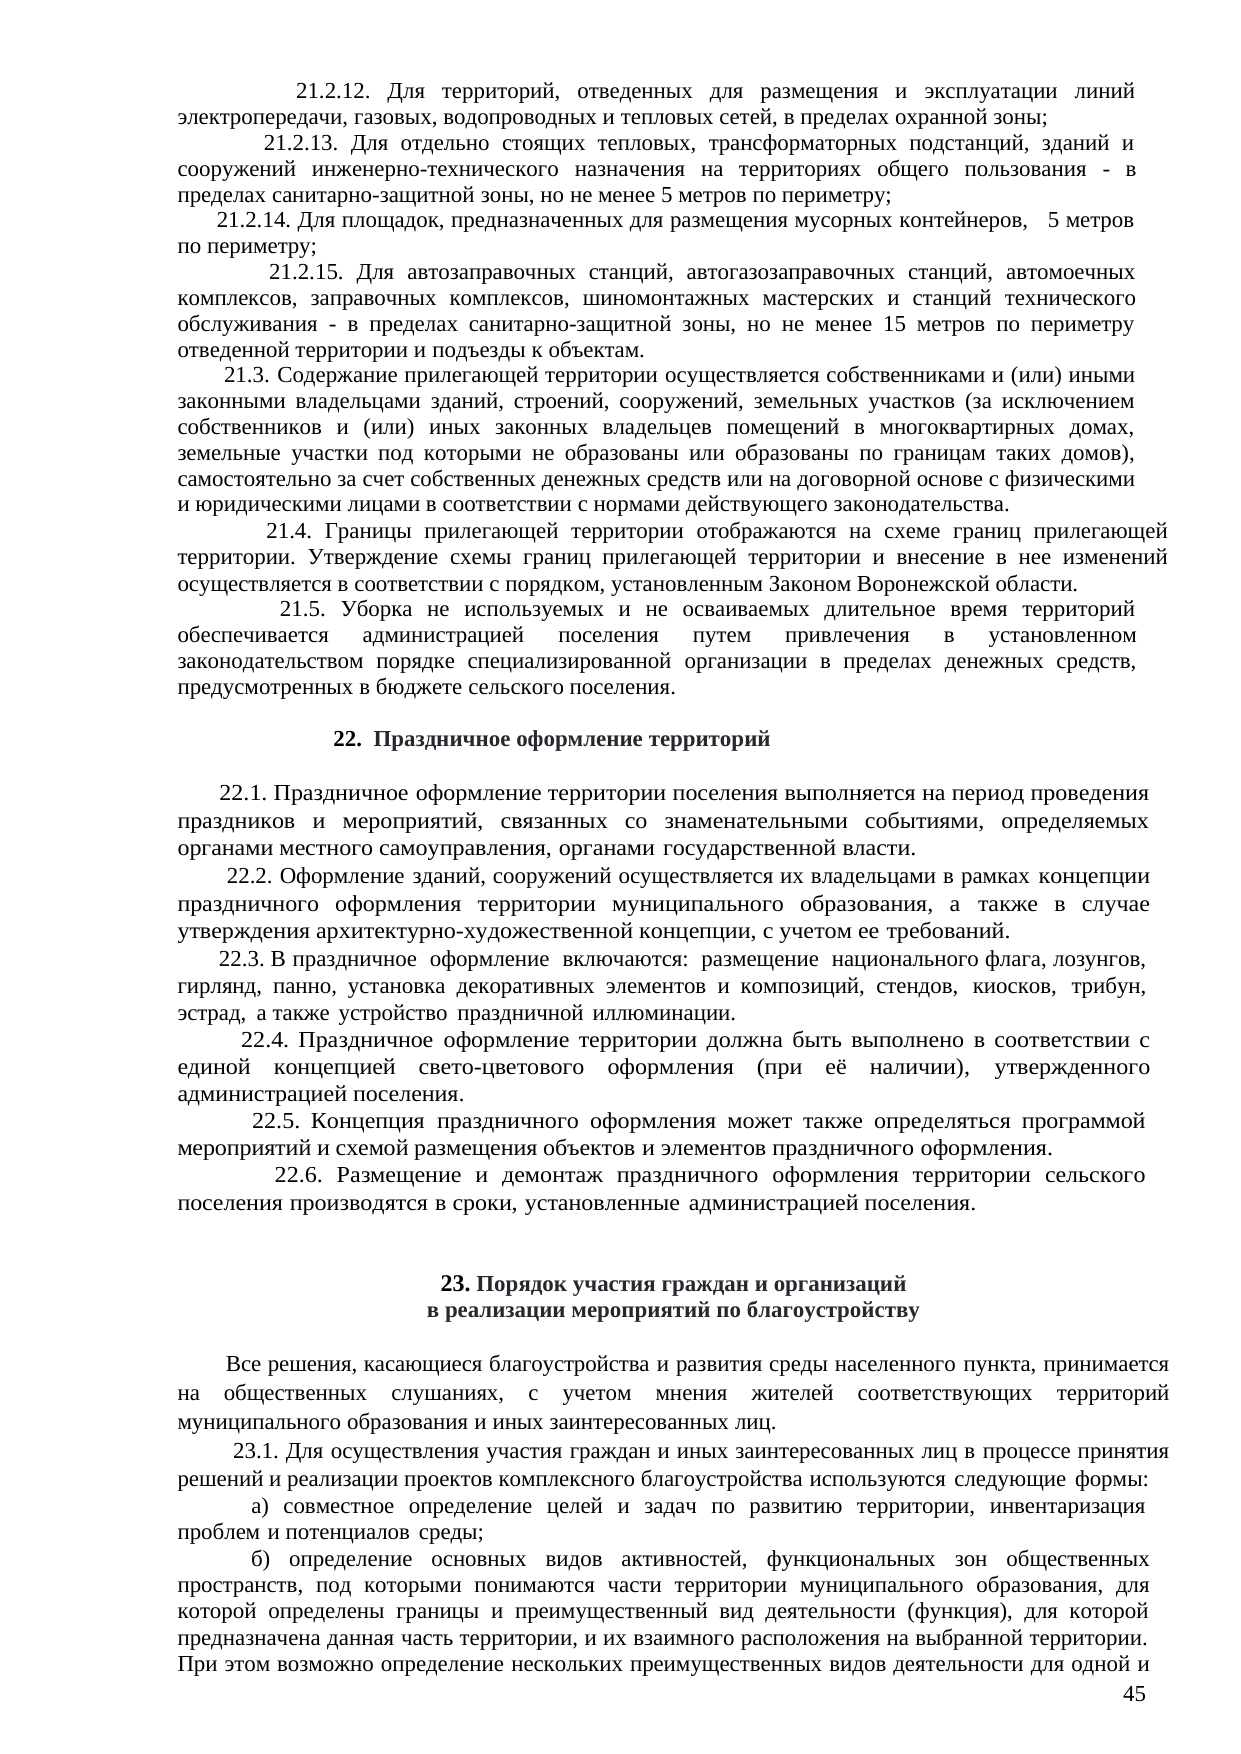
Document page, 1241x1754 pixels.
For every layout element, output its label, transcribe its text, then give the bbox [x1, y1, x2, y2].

text 22.6. Размещение и демонтаж праздничного оформления территории сельского поселения производятся в сроки, установленные администрацией поселения. [177, 1161, 1147, 1215]
text 22.3. В праздничное оформление включаются: размещение национального флага, лозунгов, гирлянд, панно, установка декоративных элементов и композиций, стендов, киосков, трибун, эстрад, а также устройство праздничной иллюминации. [177, 945, 1146, 1025]
text 22.4. Праздничное оформление территории должна быть выполнено в соответствии с единой концепцией свето-цветового оформления (при её наличии), утвержденного администрацией поселения. [177, 1026, 1150, 1107]
text 21.2.12. Для территорий, отведенных для размещения и эксплуатации линий электропередачи, газовых, водопроводных и тепловых сетей, в пределах охранной зоны; [177, 78, 1137, 130]
text 22.1. Праздничное оформление территории поселения выполняется на период проведения праздников и мероприятий, связанных со знаменательными событиями, определяемых органами местного самоуправления, органами государственной власти. [177, 779, 1149, 861]
text 22.5. Концепция праздничного оформления может также определяться программой мероприятий и схемой размещения объектов и элементов праздничного оформления. [177, 1107, 1146, 1161]
text 23.1. Для осуществления участия граждан и иных заинтересованных лиц в процессе принятия решений и реализации проектов комплексного благоустройства используются следующие формы: [177, 1435, 1169, 1492]
subtitle 22. Праздничное оформление территорий [333, 725, 1169, 751]
text 21.2.13. Для отдельно стоящих тепловых, трансформаторных подстанций, зданий и сооружений инженерно-технического назначения на территориях общего пользования - в пределах санитарно-защитной зоны, но не менее 5 метров по периметру; [177, 130, 1137, 207]
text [177, 1545, 1150, 1677]
text 21.2.15. Для автозаправочных станций, автогазозаправочных станций, автомоечных комплексов, заправочных комплексов, шиномонтажных мастерских и станций технического обслуживания - в пределах санитарно-защитной зоны, но не менее 15 метров по периметру отведенной территории и подъезды к объектам. [177, 259, 1136, 362]
text в реализации мероприятий по благоустройству [177, 1297, 1169, 1323]
text 21.4. Границы прилегающей территории отображаются на схеме границ прилегающей территории. Утверждение схемы границ прилегающей территории и внесение в нее изменений осуществляется в соответствии с порядком, установленным Законом Воронежской области. [177, 517, 1169, 596]
text Все решения, касающиеся благоустройства и развития среды населенного пункта, принимается на общественных слушаниях, с учетом мнения жителей соответствующих территорий муниципального образования и иных заинтересованных лиц. [177, 1349, 1169, 1435]
text 21.3. Содержание прилегающей территории осуществляется собственниками и (или) иными законными владельцами зданий, строений, сооружений, земельных участков (за исключением собственников и (или) иных законных владельцев помещений в многоквартирных домах, земельные участки под которыми не образованы или образованы по границам таких домов), самостоятельно за счет собственных денежных средств или на договорной основе с физическими и юридическими лицами в соответствии с нормами действующего законодательства. [177, 362, 1136, 517]
text а) совместное определение целей и задач по развитию территории, инвентаризация проблем и потенциалов среды; [177, 1493, 1146, 1544]
text 21.2.14. Для площадок, предназначенных для размещения мусорных контейнеров, 5 метров по периметру; [177, 207, 1136, 259]
text 22.2. Оформление зданий, сооружений осуществляется их владельцами в рамках концепции праздничного оформления территории муниципального образования, а также в случае утверждения архитектурно-художественной концепции, с учетом ее требований. [177, 862, 1150, 943]
text 21.5. Уборка не используемых и не осваиваемых длительное время территорий обеспечивается администрацией поселения путем привлечения в установленном законодательством порядке специализированной организации в пределах денежных средств, предусмотренных в бюджете сельского поселения. [177, 596, 1137, 699]
text 23. Порядок участия граждан и организаций [177, 1270, 1169, 1297]
